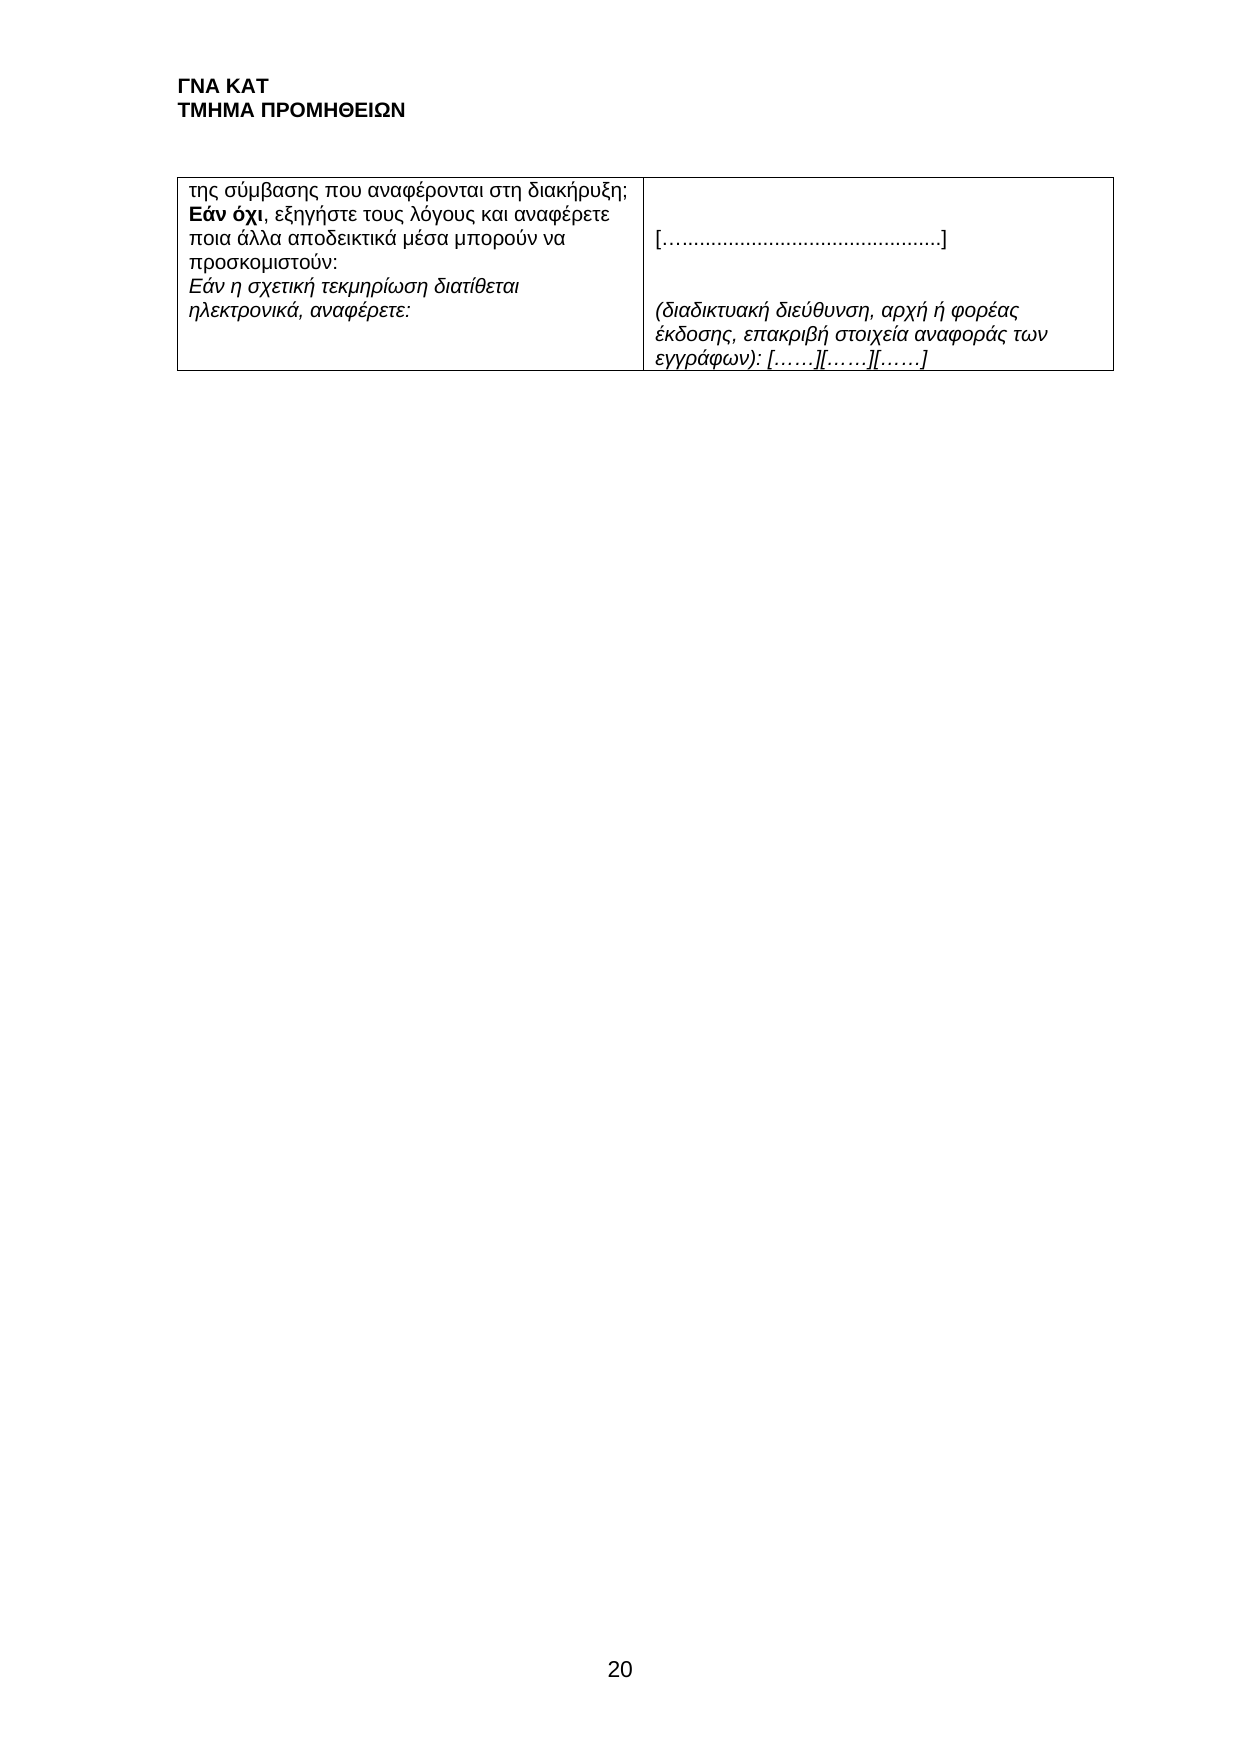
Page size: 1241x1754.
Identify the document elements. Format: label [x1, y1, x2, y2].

table_cell [178, 178, 643, 370]
table_cell [644, 178, 1113, 370]
